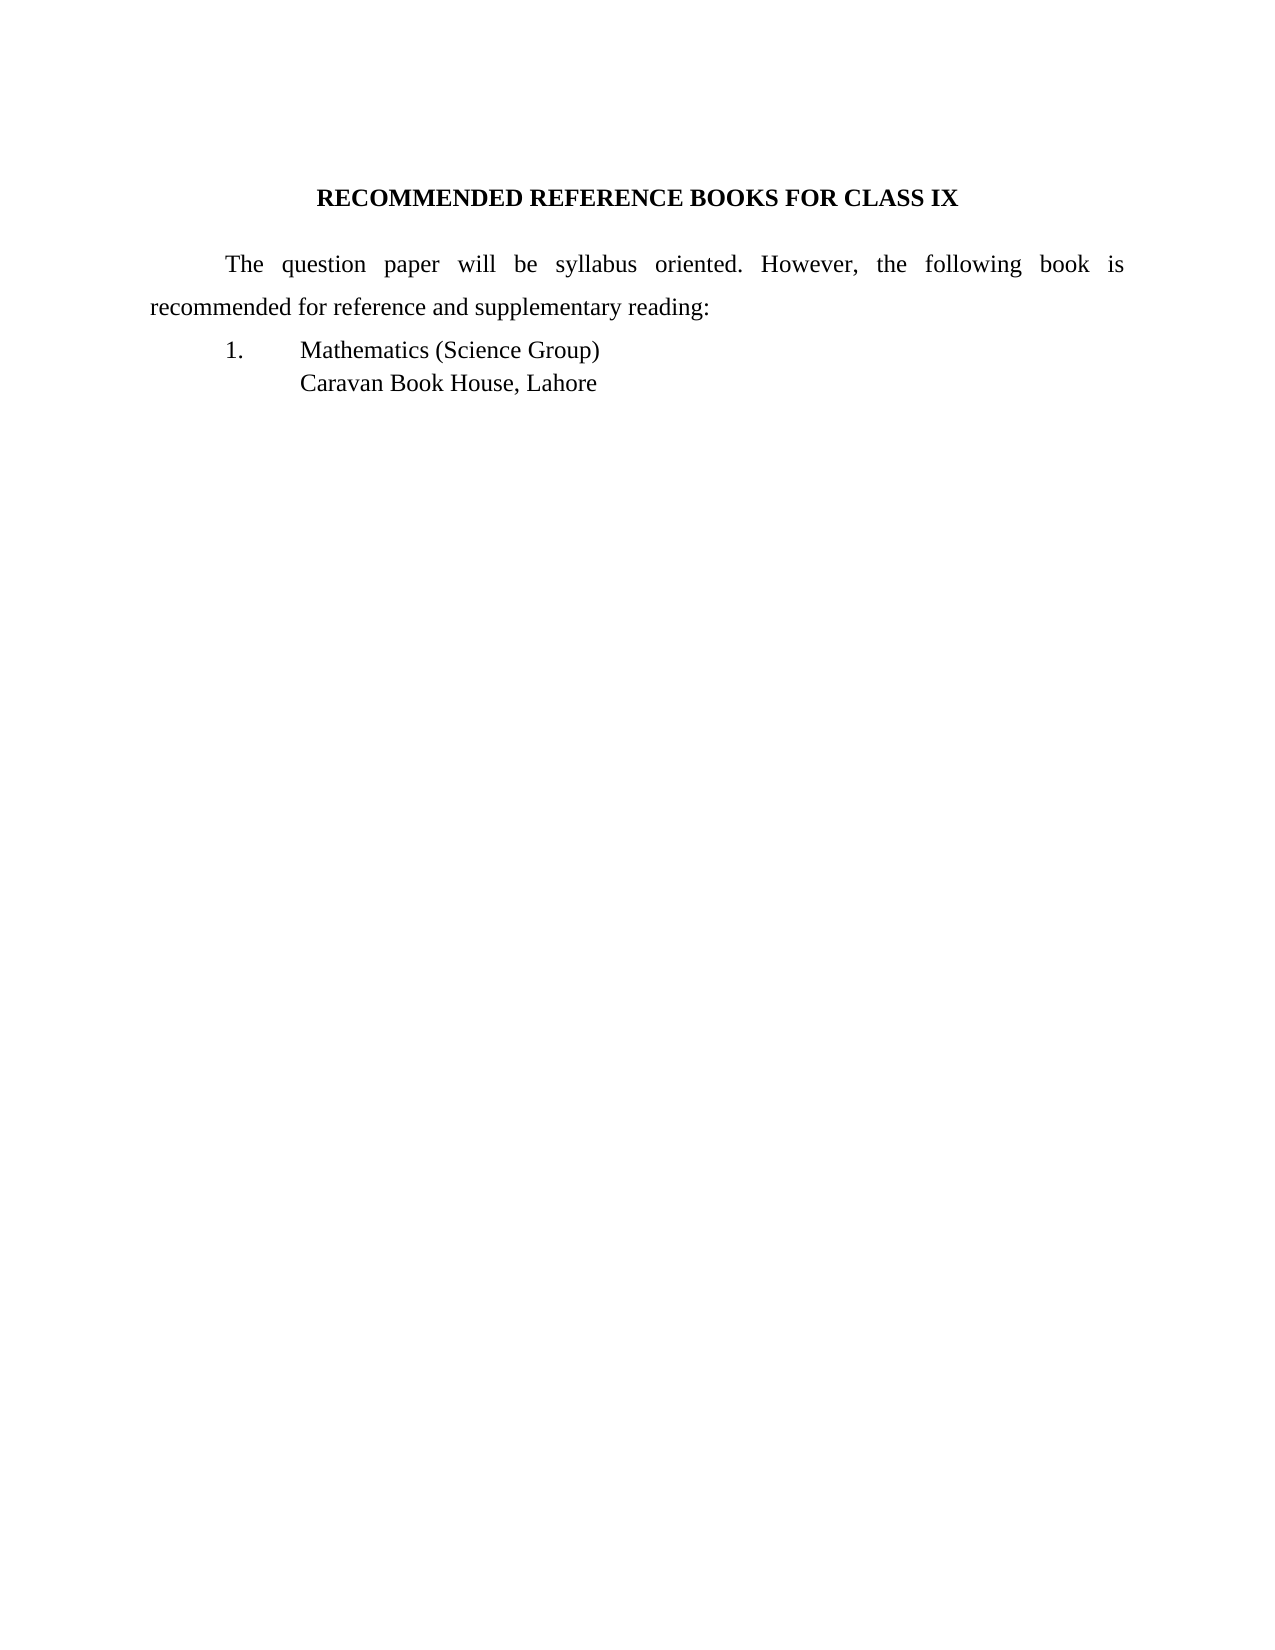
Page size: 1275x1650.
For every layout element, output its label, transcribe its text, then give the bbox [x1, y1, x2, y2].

text Caravan Book House, Lahore [150, 368, 1125, 397]
text RECOMMENDED REFERENCE BOOKS FOR CLASS IX [150, 183, 1125, 212]
text 1. Mathematics (Science Group) [150, 335, 1125, 364]
text The question paper will be syllabus oriented. However, the following book is recommended for reference and supplementary reading: [150, 249, 1125, 321]
